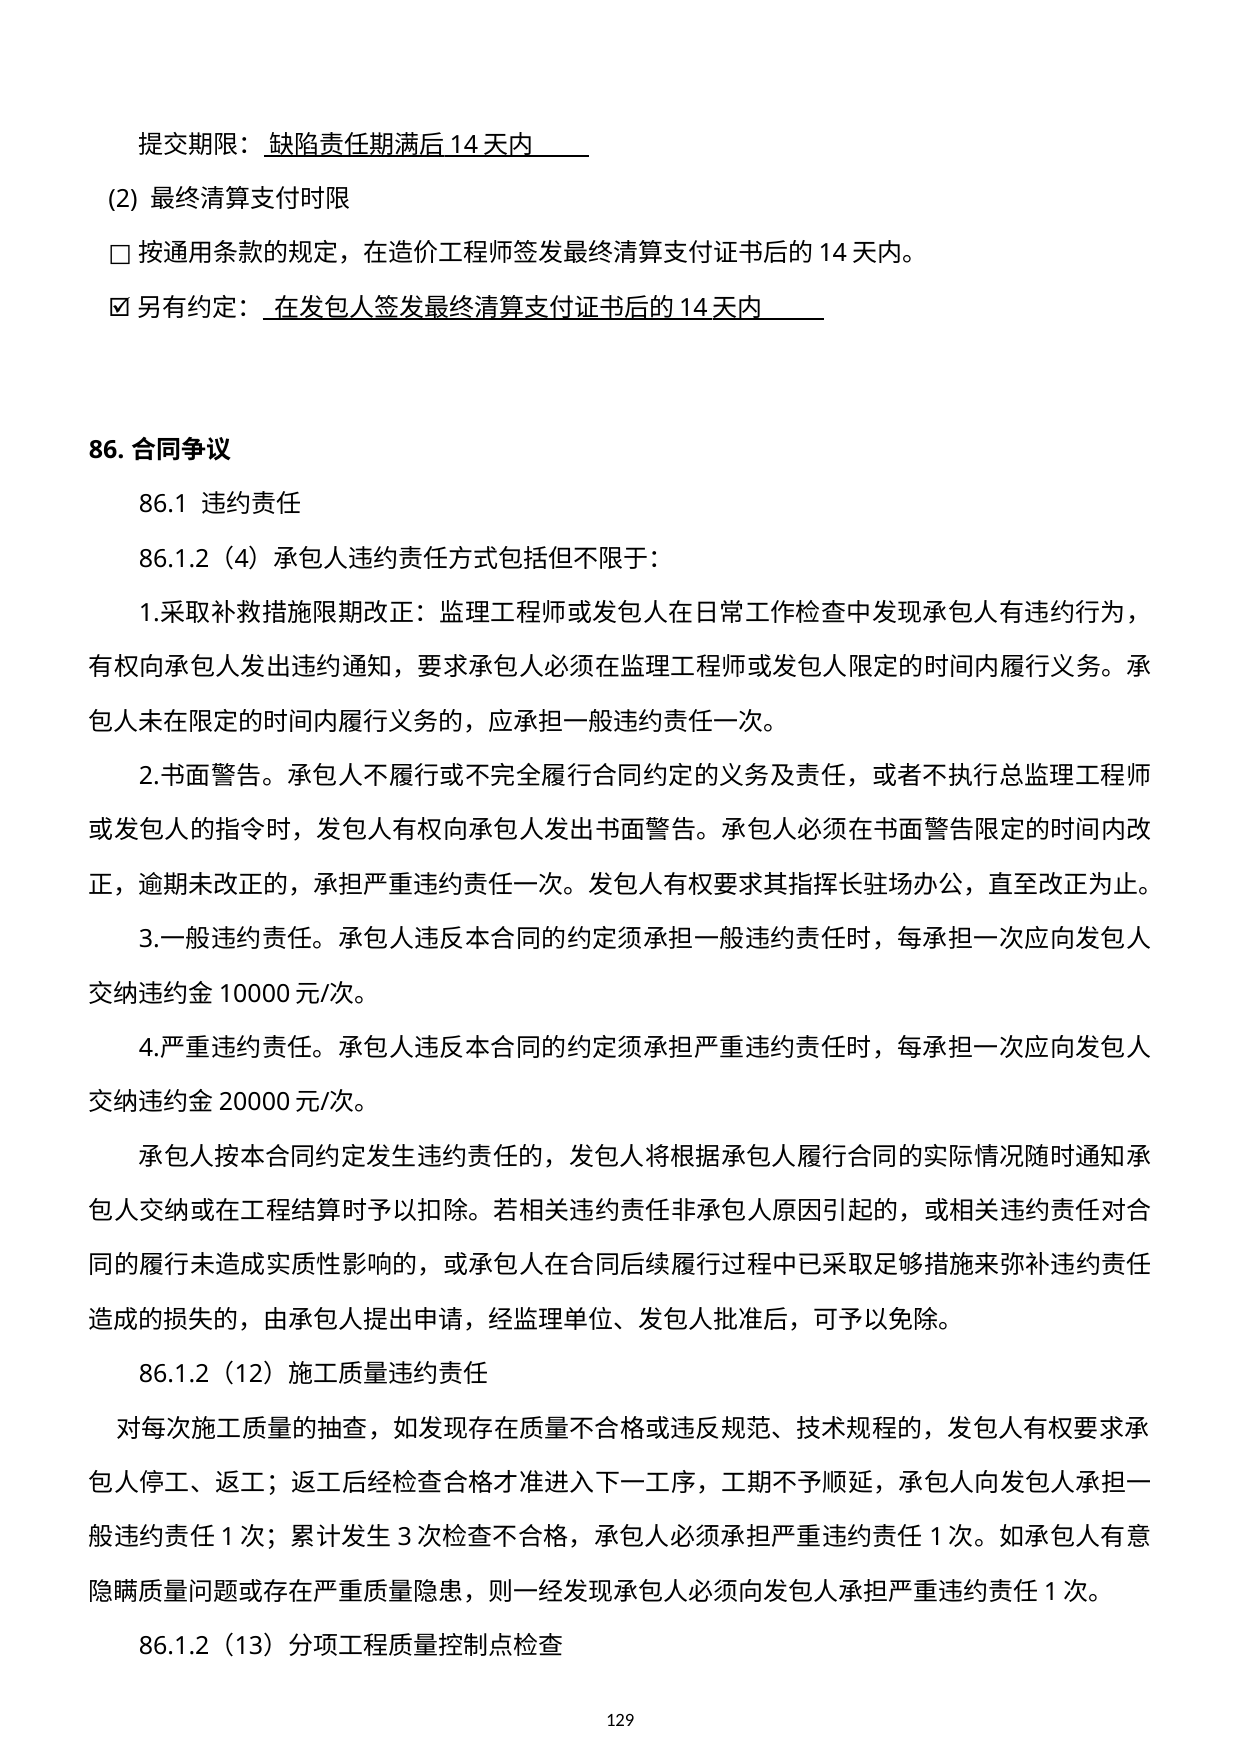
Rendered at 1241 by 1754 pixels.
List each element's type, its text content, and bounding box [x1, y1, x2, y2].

text 另有约定： 在发包人签发最终清算支付证书后的14天内 [89, 287, 1152, 323]
text 3.一般违约责任。承包人违反本合同的约定须承担一般违约责任时，每承担一次应向发包人交纳违约金10000元/次。 [89, 919, 1152, 1009]
text 2.书面警告。承包人不履行或不完全履行合同约定的义务及责任，或者不执行总监理工程师或发包人的指令时，发包人有权向承包人发出书面警告。承包人必须在书面警告限定的时间内改正，逾期未改正的，承担严重违约责任一次。发包人有权要求其指挥长驻场办公，直至改正为止。 [89, 756, 1152, 901]
subtitle 86. 合同争议 [89, 429, 1152, 466]
text 1.采取补救措施限期改正：监理工程师或发包人在日常工作检查中发现承包人有违约行为，有权向承包人发出违约通知，要求承包人必须在监理工程师或发包人限定的时间内履行义务。承包人未在限定的时间内履行义务的，应承担一般违约责任一次。 [89, 592, 1152, 737]
text 86.1 违约责任 [89, 484, 1152, 520]
text 86.1.2（4）承包人违约责任方式包括但不限于： [89, 538, 1152, 574]
text 承包人按本合同约定发生违约责任的，发包人将根据承包人履行合同的实际情况随时通知承包人交纳或在工程结算时予以扣除。若相关违约责任非承包人原因引起的，或相关违约责任对合同的履行未造成实质性影响的，或承包人在合同后续履行过程中已采取足够措施来弥补违约责任造成的损失的，由承包人提出申请，经监理单位、发包人批准后，可予以免除。 [89, 1136, 1152, 1336]
text 86.1.2（13）分项工程质量控制点检查 [89, 1626, 1150, 1662]
text □ 按通用条款的规定，在造价工程师签发最终清算支付证书后的14天内。 [89, 233, 1152, 269]
text 4.严重违约责任。承包人违反本合同的约定须承担严重违约责任时，每承担一次应向发包人交纳违约金20000元/次。 [89, 1027, 1152, 1118]
text 对每次施工质量的抽查，如发现存在质量不合格或违反规范、技术规程的，发包人有权要求承包人停工、返工；返工后经检查合格才准进入下一工序，工期不予顺延，承包人向发包人承担一般违约责任1次；累计发生3次检查不合格，承包人必须承担严重违约责任1次。如承包人有意隐瞒质量问题或存在严重质量隐患，则一经发现承包人必须向发包人承担严重违约责任1次。 [89, 1408, 1152, 1607]
text 提交期限： 缺陷责任期满后14天内 [89, 124, 1152, 160]
text 86.1.2（12）施工质量违约责任 [89, 1354, 1150, 1390]
text (2) 最终清算支付时限 [89, 178, 1152, 215]
